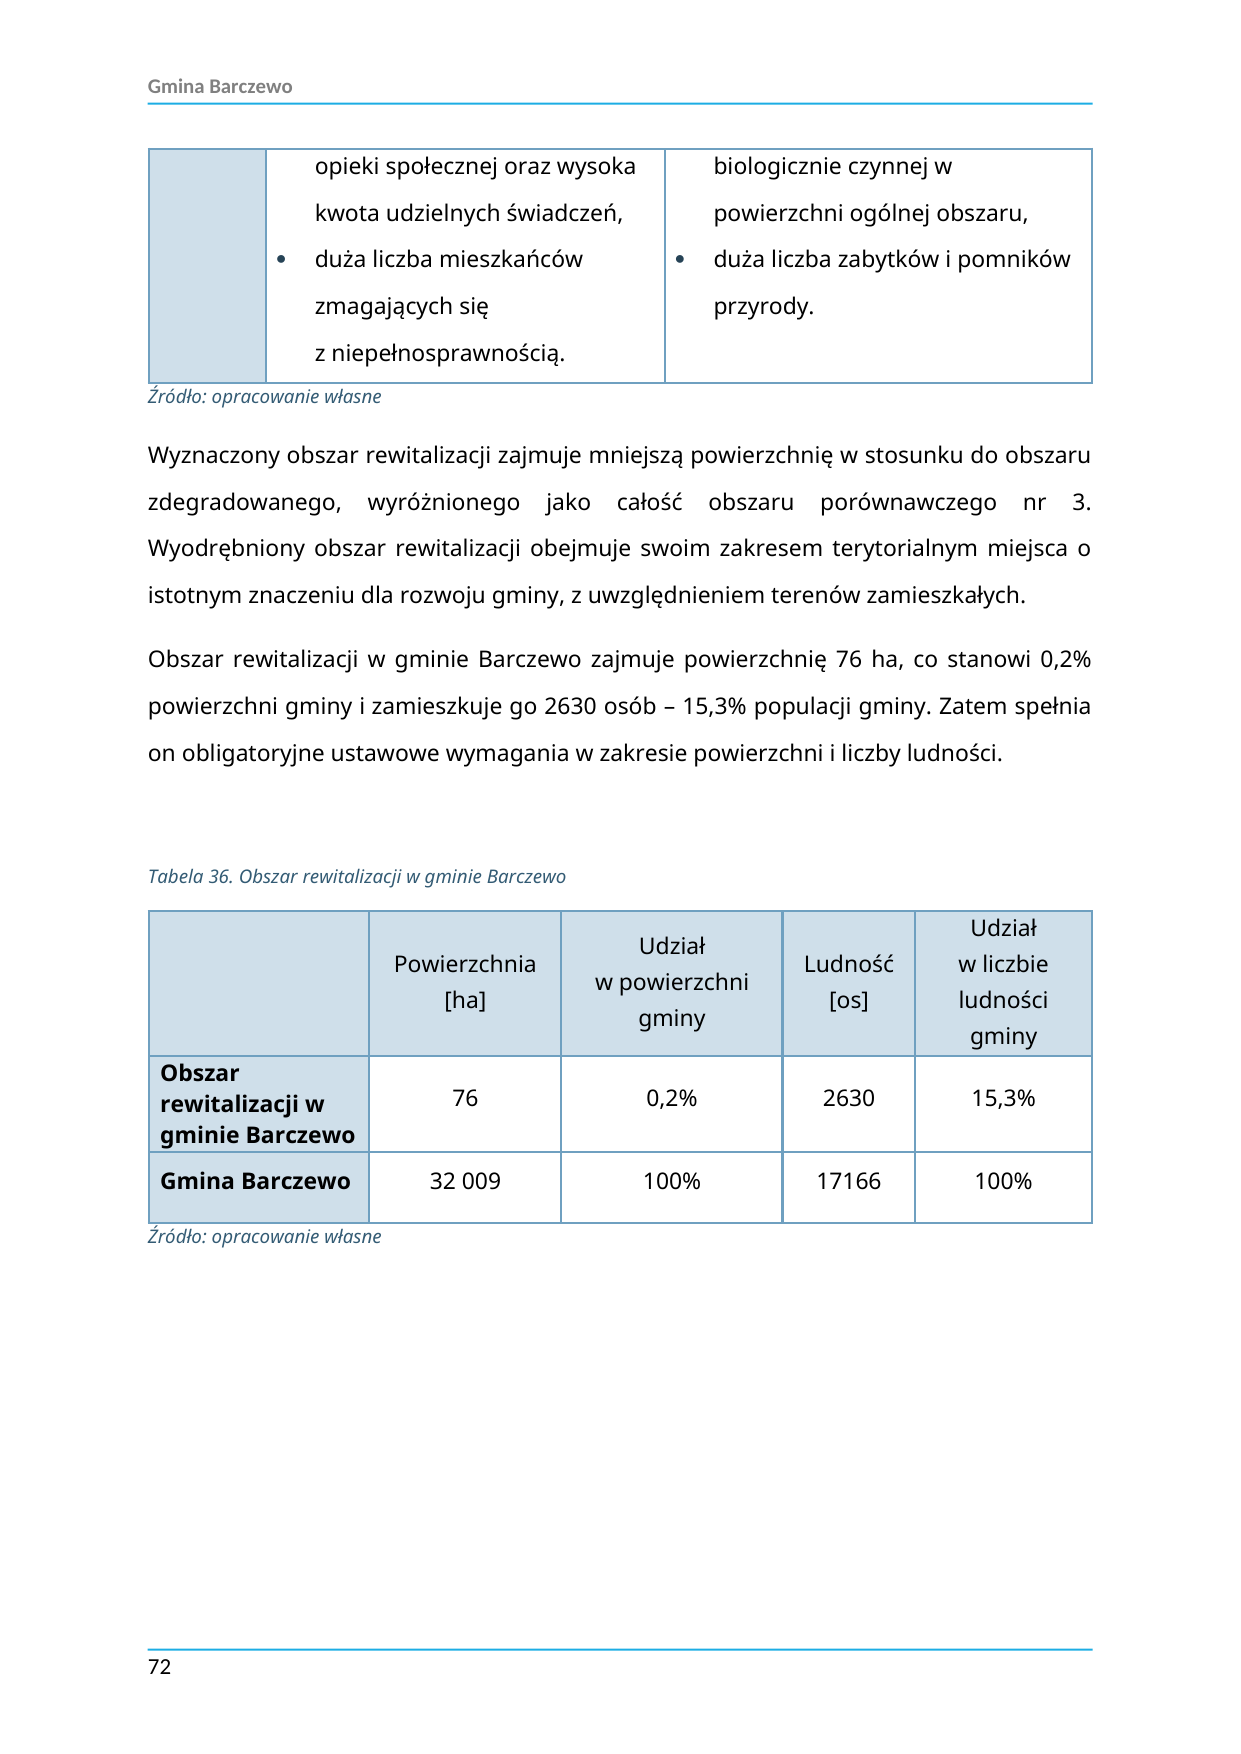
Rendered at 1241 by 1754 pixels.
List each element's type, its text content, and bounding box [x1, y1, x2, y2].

table_header Udział w liczbie ludności gminy [916, 912, 1091, 1055]
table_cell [267, 150, 664, 382]
table_cell 76 [370, 1057, 560, 1151]
table_cell 17166 [784, 1153, 914, 1222]
table_cell 0,2% [562, 1057, 781, 1151]
text Tabela 36. Obszar rewitalizacji w gminie Barczewo [148, 863, 1093, 889]
table_cell 2630 [784, 1057, 914, 1151]
table_cell Obszar rewitalizacji w gminie Barczewo [150, 1057, 368, 1151]
table_cell Gmina Barczewo [150, 1153, 368, 1222]
table_cell 15,3% [916, 1057, 1091, 1151]
text Obszar rewitalizacji w gminie Barczewo zajmuje powierzchnię 76 ha, co stanowi 0,2% powierzchni gminy i zamieszkuje go 2630 osób – 15,3% populacji gminy. Zatem spełnia on obligatoryjne ustawowe wymagania w zakresie powierzchni i liczby ludności. [148, 643, 1093, 768]
table_header Powierzchnia [ha] [370, 912, 560, 1055]
text Źródło: opracowanie własne [148, 384, 1093, 409]
table_cell 100% [916, 1153, 1091, 1222]
table_header Udział w powierzchni gminy [562, 912, 781, 1055]
table_header Ludność [os] [784, 912, 914, 1055]
table_cell 100% [562, 1153, 781, 1222]
table_header [150, 912, 368, 1055]
table_cell Obszar 3 [150, 150, 265, 382]
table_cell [666, 150, 1091, 382]
text Źródło: opracowanie własne [148, 1224, 1093, 1249]
text Wyznaczony obszar rewitalizacji zajmuje mniejszą powierzchnię w stosunku do obszaru zdegradowanego, wyróżnionego jako całość obszaru porównawczego nr 3. Wyodrębniony obszar rewitalizacji obejmuje swoim zakresem terytorialnym miejsca o istotnym znaczeniu dla rozwoju gminy, z uwzględnieniem terenów zamieszkałych. [148, 438, 1093, 610]
table_cell 32 009 [370, 1153, 560, 1222]
